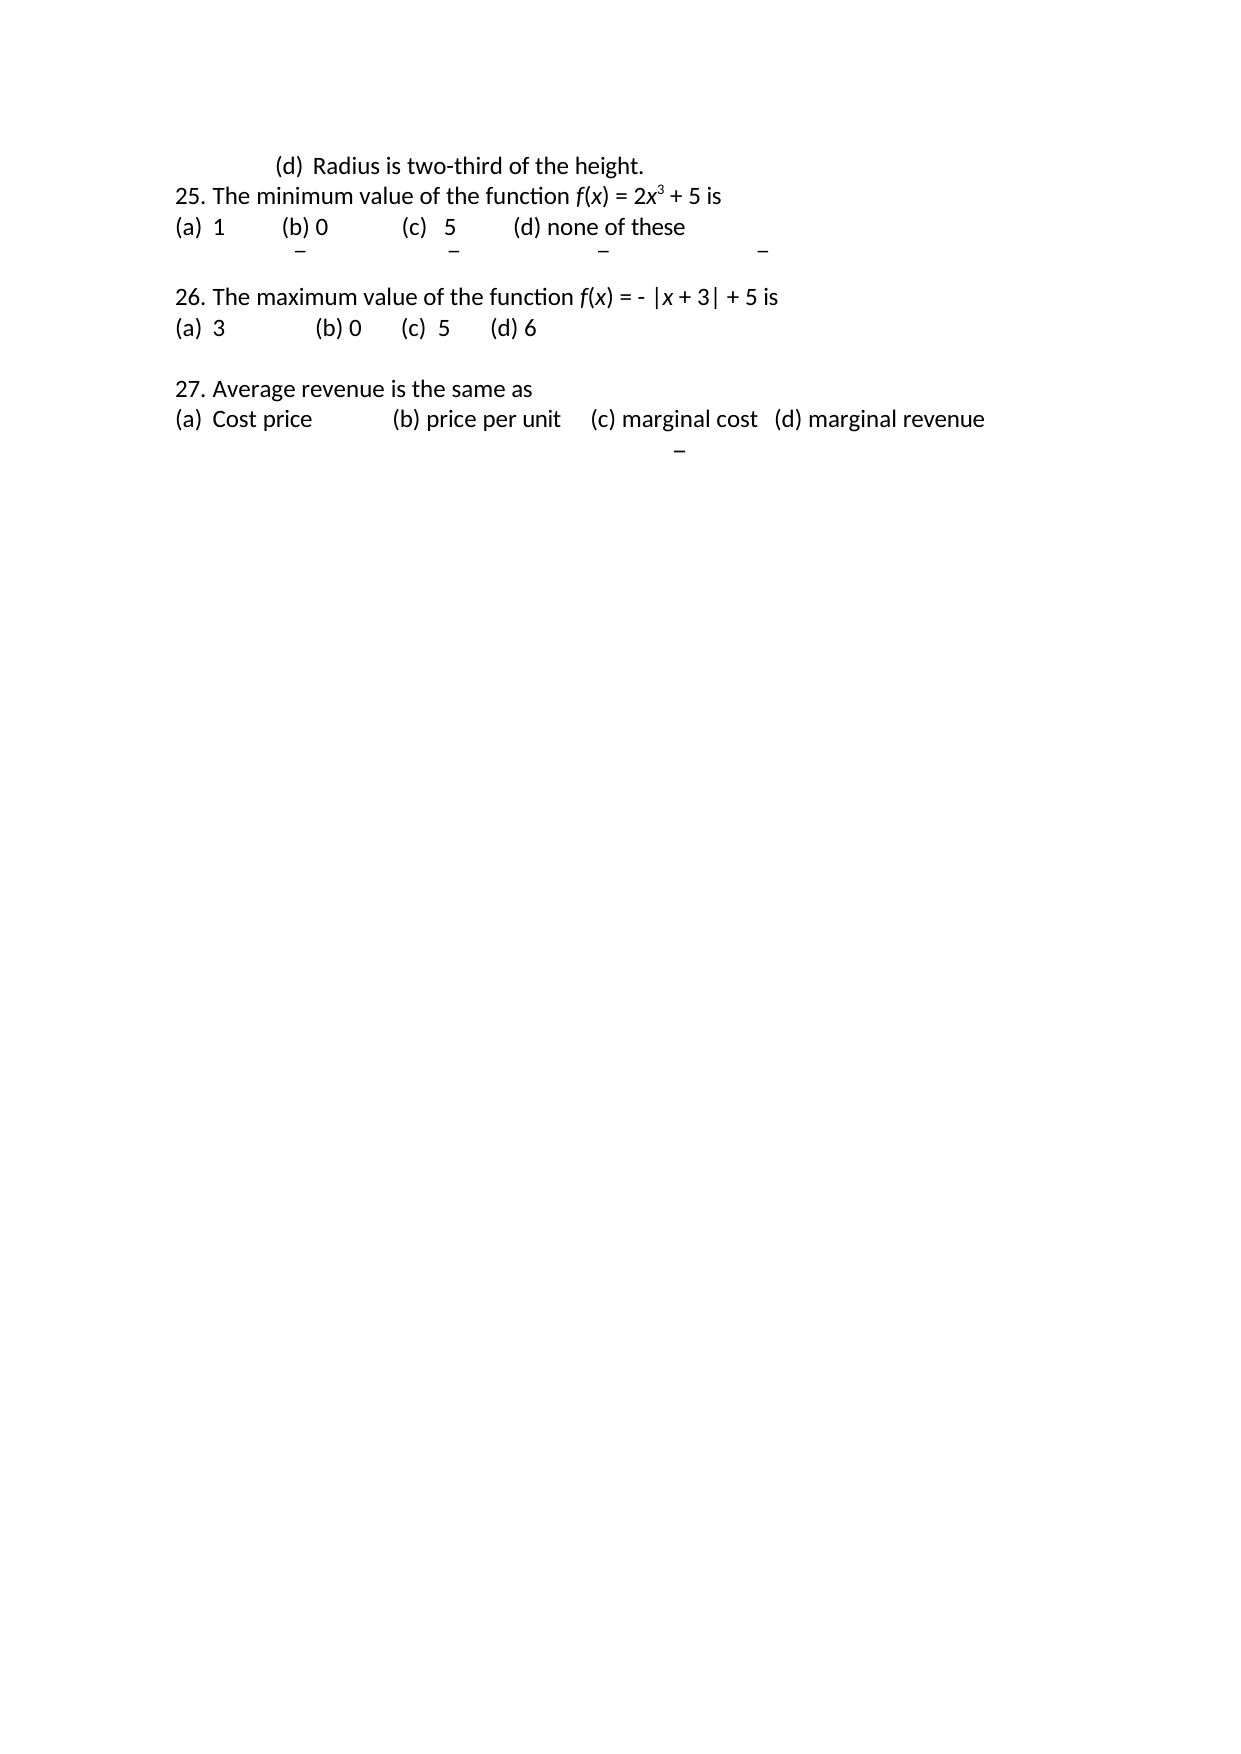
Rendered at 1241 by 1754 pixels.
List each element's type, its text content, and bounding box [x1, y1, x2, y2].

text (a) 3 (b) 0 (c) 5 (d) 6 [175, 312, 1101, 342]
list The maximum value of the function f(x) = - |x + 3| + 5 is [175, 281, 1101, 312]
list The minimum value of the function f(x) = 2x3 + 5 is [175, 181, 736, 211]
text (a) Cost price (b) price per unit (c) marginal cost (d) marginal revenue [175, 403, 1101, 434]
list Radius is two-third of the height. [275, 150, 1101, 181]
text (a) 1 (b) 0 (c) 5 (d) none of these [175, 211, 737, 242]
list Average revenue is the same as [175, 373, 1101, 403]
